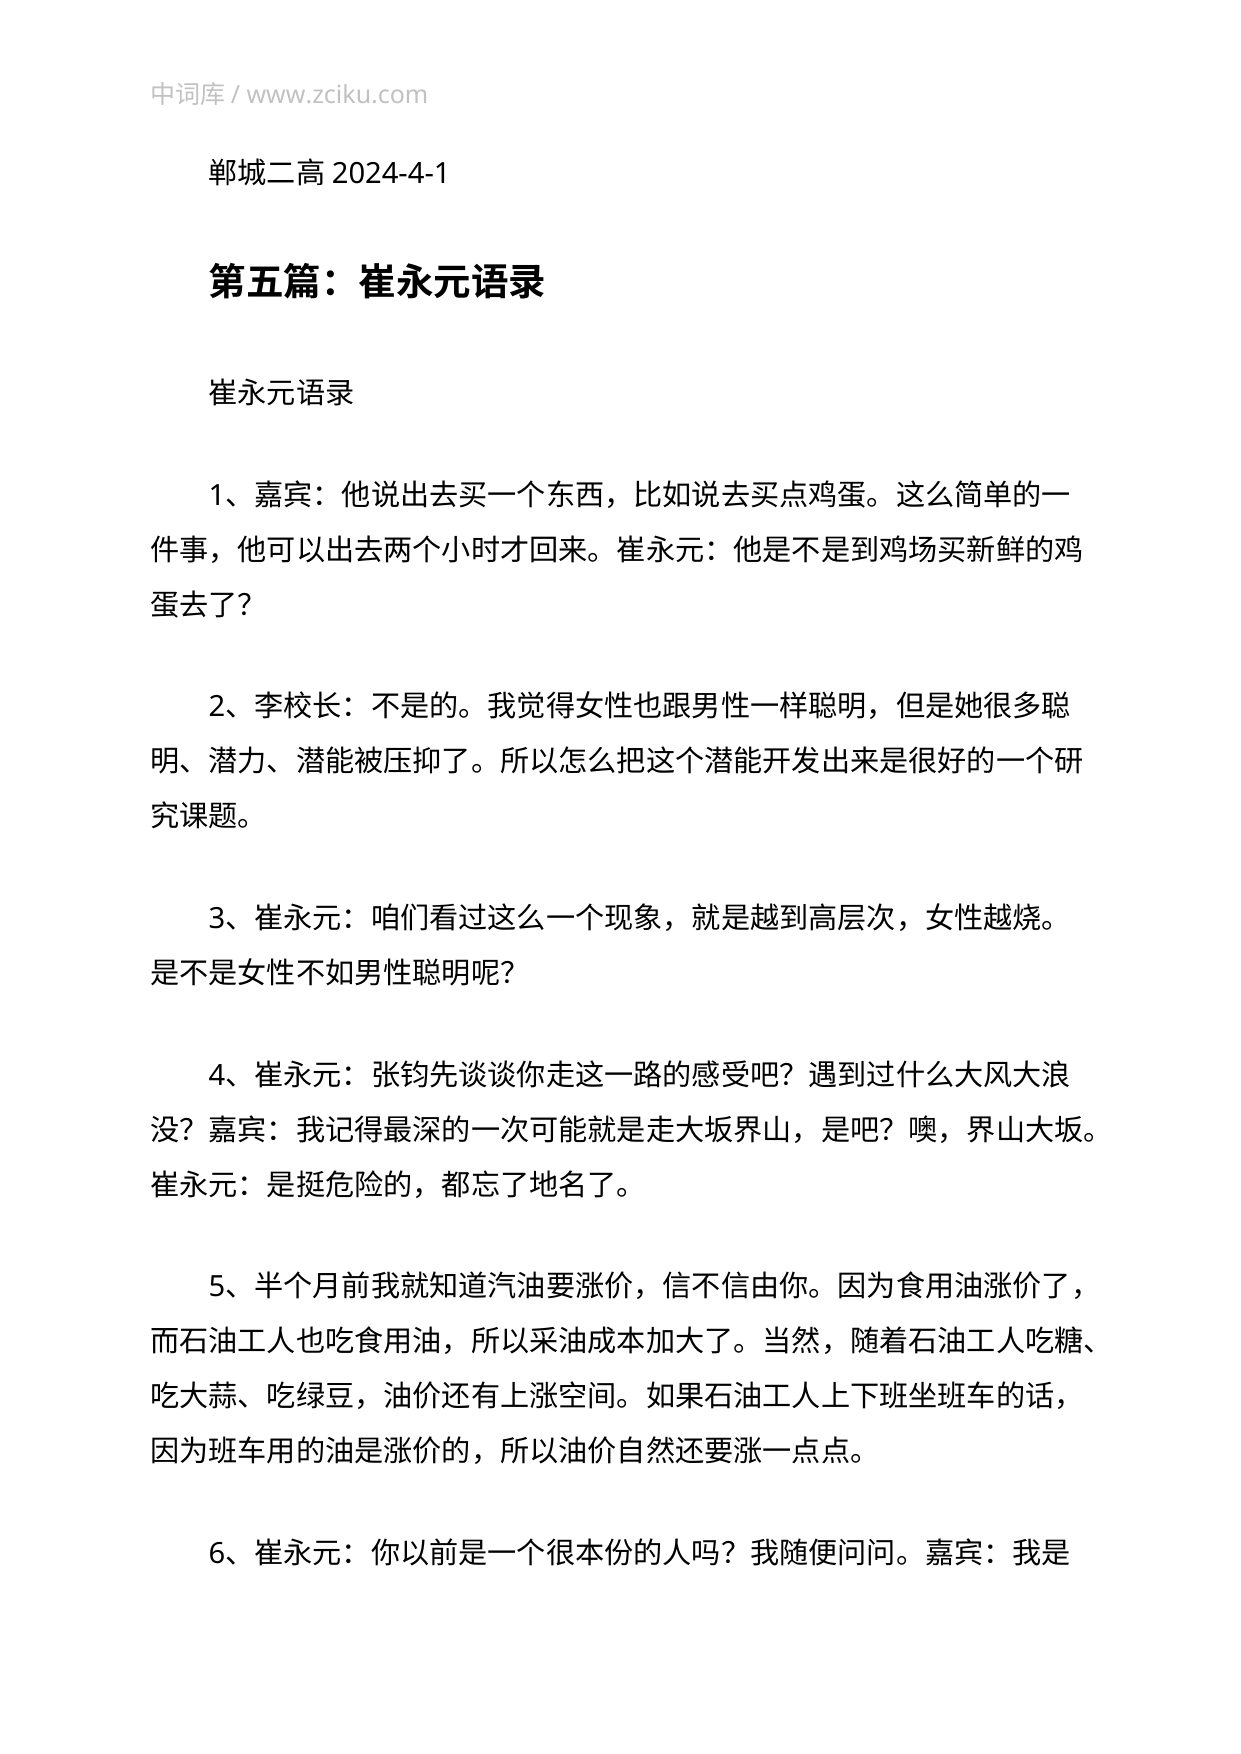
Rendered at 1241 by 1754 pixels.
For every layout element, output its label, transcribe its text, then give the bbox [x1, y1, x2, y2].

text 4、崔永元：张钧先谈谈你走这一路的感受吧？遇到过什么大风大浪没？嘉宾：我记得最深的一次可能就是走大坂界山，是吧？噢，界山大坂。崔永元：是挺危险的，都忘了地名了。 [150, 1051, 1090, 1203]
text 5、半个月前我就知道汽油要涨价，信不信由你。因为食用油涨价了，而石油工人也吃食用油，所以采油成本加大了。当然，随着石油工人吃糖、吃大蒜、吃绿豆，油价还有上涨空间。如果石油工人上下班坐班车的话，因为班车用的油是涨价的，所以油价自然还要涨一点点。 [150, 1263, 1090, 1470]
text 第五篇：崔永元语录 [150, 252, 1090, 306]
text 2、李校长：不是的。我觉得女性也跟男性一样聪明，但是她很多聪明、潜力、潜能被压抑了。所以怎么把这个潜能开发出来是很好的一个研究课题。 [150, 683, 1090, 835]
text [150, 1529, 1090, 1572]
text 3、崔永元：咱们看过这么一个现象，就是越到高层次，女性越烧。是不是女性不如男性聪明呢？ [150, 894, 1090, 992]
text 郸城二高 2024-4-1 [150, 150, 1090, 192]
text 1、嘉宾：他说出去买一个东西，比如说去买点鸡蛋。这么简单的一件事，他可以出去两个小时才回来。崔永元：他是不是到鸡场买新鲜的鸡蛋去了？ [150, 471, 1090, 623]
text 崔永元语录 [150, 369, 1090, 412]
